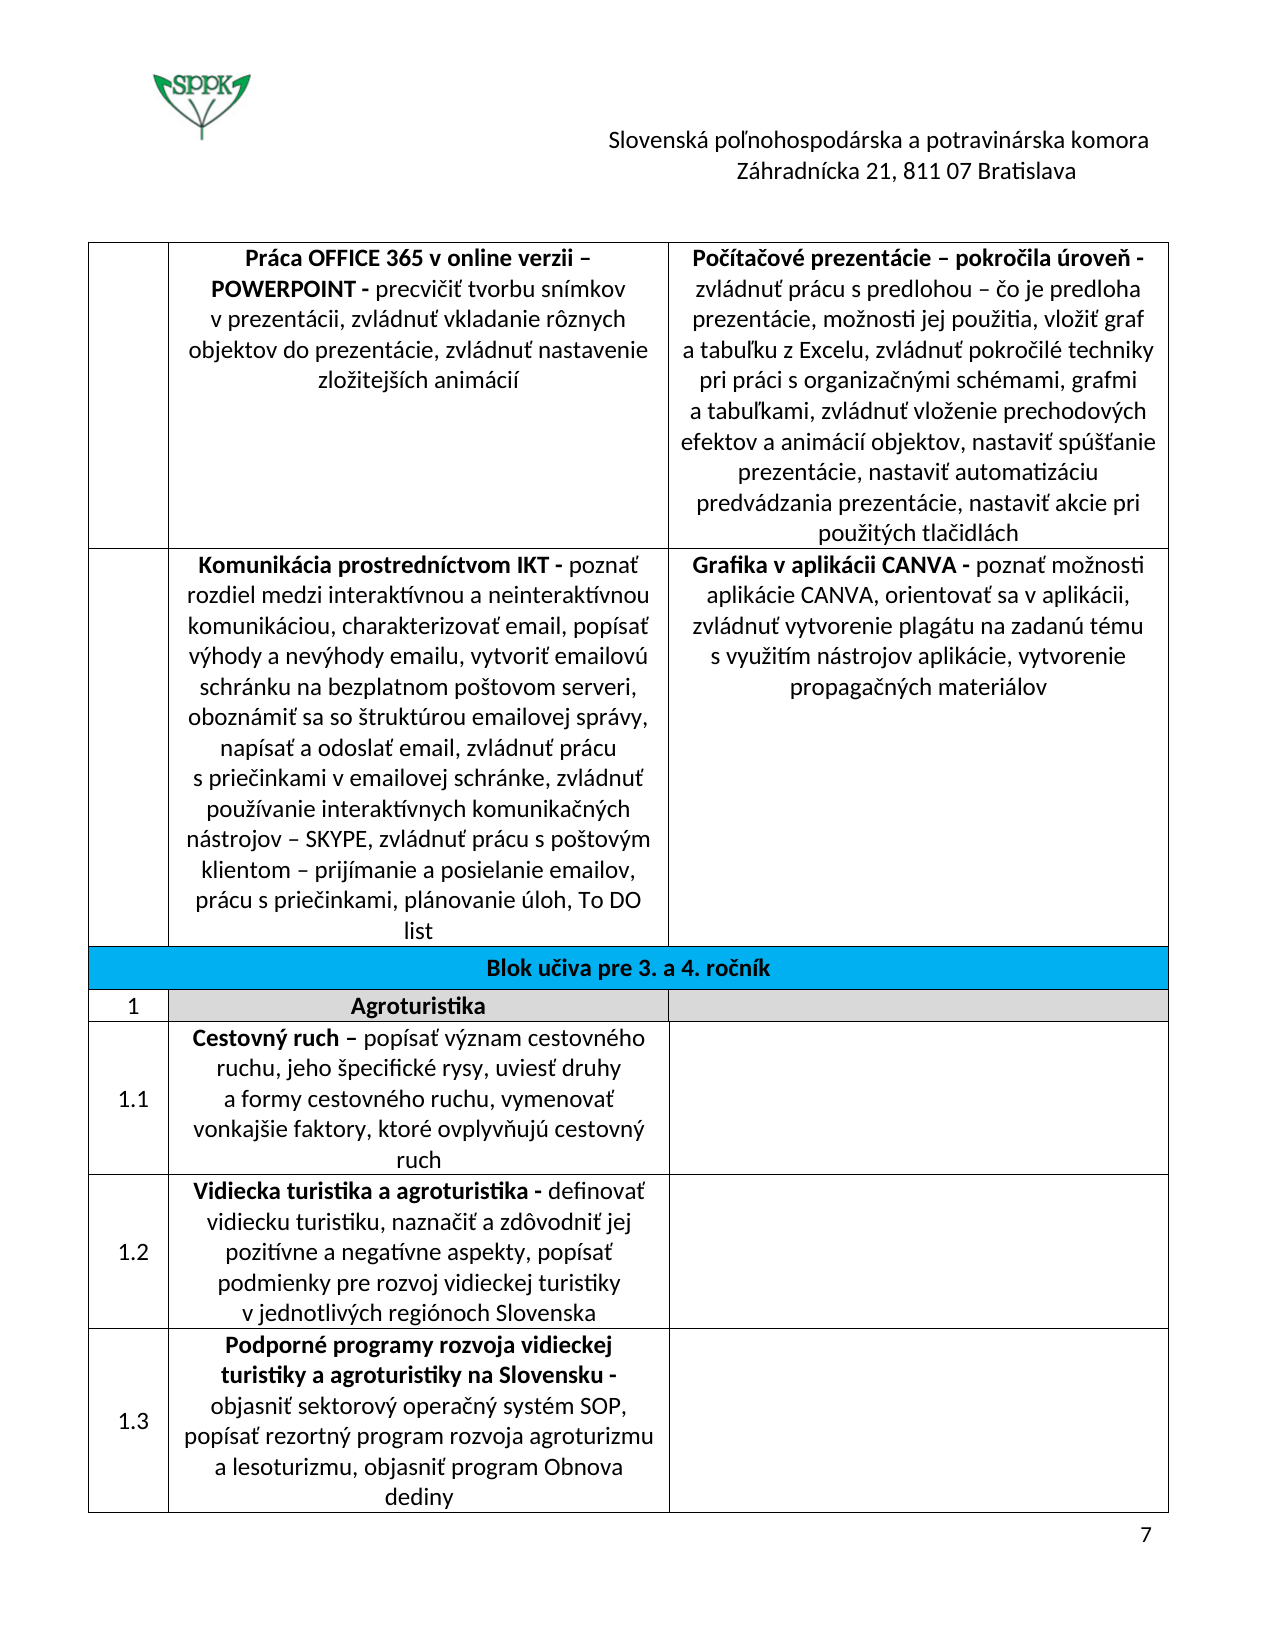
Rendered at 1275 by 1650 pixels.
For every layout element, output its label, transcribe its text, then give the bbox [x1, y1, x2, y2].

table_cell [669, 990, 1168, 1021]
table_cell [670, 1175, 1168, 1328]
table_cell [89, 243, 168, 548]
table_cell 1.1 [89, 1022, 168, 1174]
table_cell 1.3 [89, 1329, 168, 1512]
table_cell Grafika v aplikácii CANVA - poznať možnosti aplikácie CANVA, orientovať sa v aplikácii, zvládnuť vytvorenie plagátu na zadanú tému s využitím nástrojov aplikácie, vytvorenie propagačných materiálov [669, 549, 1168, 946]
table_cell Počítačové prezentácie – pokročila úroveň - zvládnuť prácu s predlohou – čo je predloha prezentácie, možnosti jej použitia, vložiť graf a tabuľku z Excelu, zvládnuť pokročilé techniky pri práci s organizačnými schémami, grafmi a tabuľkami, zvládnuť vloženie prechodových efektov a animácií objektov, nastaviť spúšťanie prezentácie, nastaviť automatizáciu predvádzania prezentácie, nastaviť akcie pri použitých tlačidlách [669, 243, 1168, 548]
table_cell Blok učiva pre 3. a 4. ročník [89, 947, 1168, 989]
table_cell [89, 549, 168, 946]
table_cell Podporné programy rozvoja vidieckej turistiky a agroturistiky na Slovensku - objasniť sektorový operačný systém SOP, popísať rezortný program rozvoja agroturizmu a lesoturizmu, objasniť program Obnova dediny [169, 1329, 669, 1512]
table_cell [670, 1022, 1168, 1174]
table_cell 1 [89, 990, 168, 1021]
table_cell Cestovný ruch – popísať význam cestovného ruchu, jeho špecifické rysy, uviesť druhy a formy cestovného ruchu, vymenovať vonkajšie faktory, ktoré ovplyvňujú cestovný ruch [169, 1022, 669, 1174]
table_cell Agroturistika [169, 990, 668, 1021]
table_cell Vidiecka turistika a agroturistika - definovať vidiecku turistiku, naznačiť a zdôvodniť jej pozitívne a negatívne aspekty, popísať podmienky pre rozvoj vidieckej turistiky v jednotlivých regiónoch Slovenska [169, 1175, 669, 1328]
picture [147, 73, 257, 149]
table_cell [670, 1329, 1168, 1512]
table_cell 1.2 [89, 1175, 168, 1328]
table_cell Práca OFFICE 365 v online verzii – POWERPOINT - precvičiť tvorbu snímkov v prezentácii, zvládnuť vkladanie rôznych objektov do prezentácie, zvládnuť nastavenie zložitejších animácií [169, 243, 668, 548]
table_cell Komunikácia prostredníctvom IKT - poznať rozdiel medzi interaktívnou a neinteraktívnou komunikáciou, charakterizovať email, popísať výhody a nevýhody emailu, vytvoriť emailovú schránku na bezplatnom poštovom serveri, oboznámiť sa so štruktúrou emailovej správy, napísať a odoslať email, zvládnuť prácu s priečinkami v emailovej schránke, zvládnuť používanie interaktívnych komunikačných nástrojov – SKYPE, zvládnuť prácu s poštovým klientom – prijímanie a posielanie emailov, prácu s priečinkami, plánovanie úloh, To DO list [169, 549, 668, 946]
